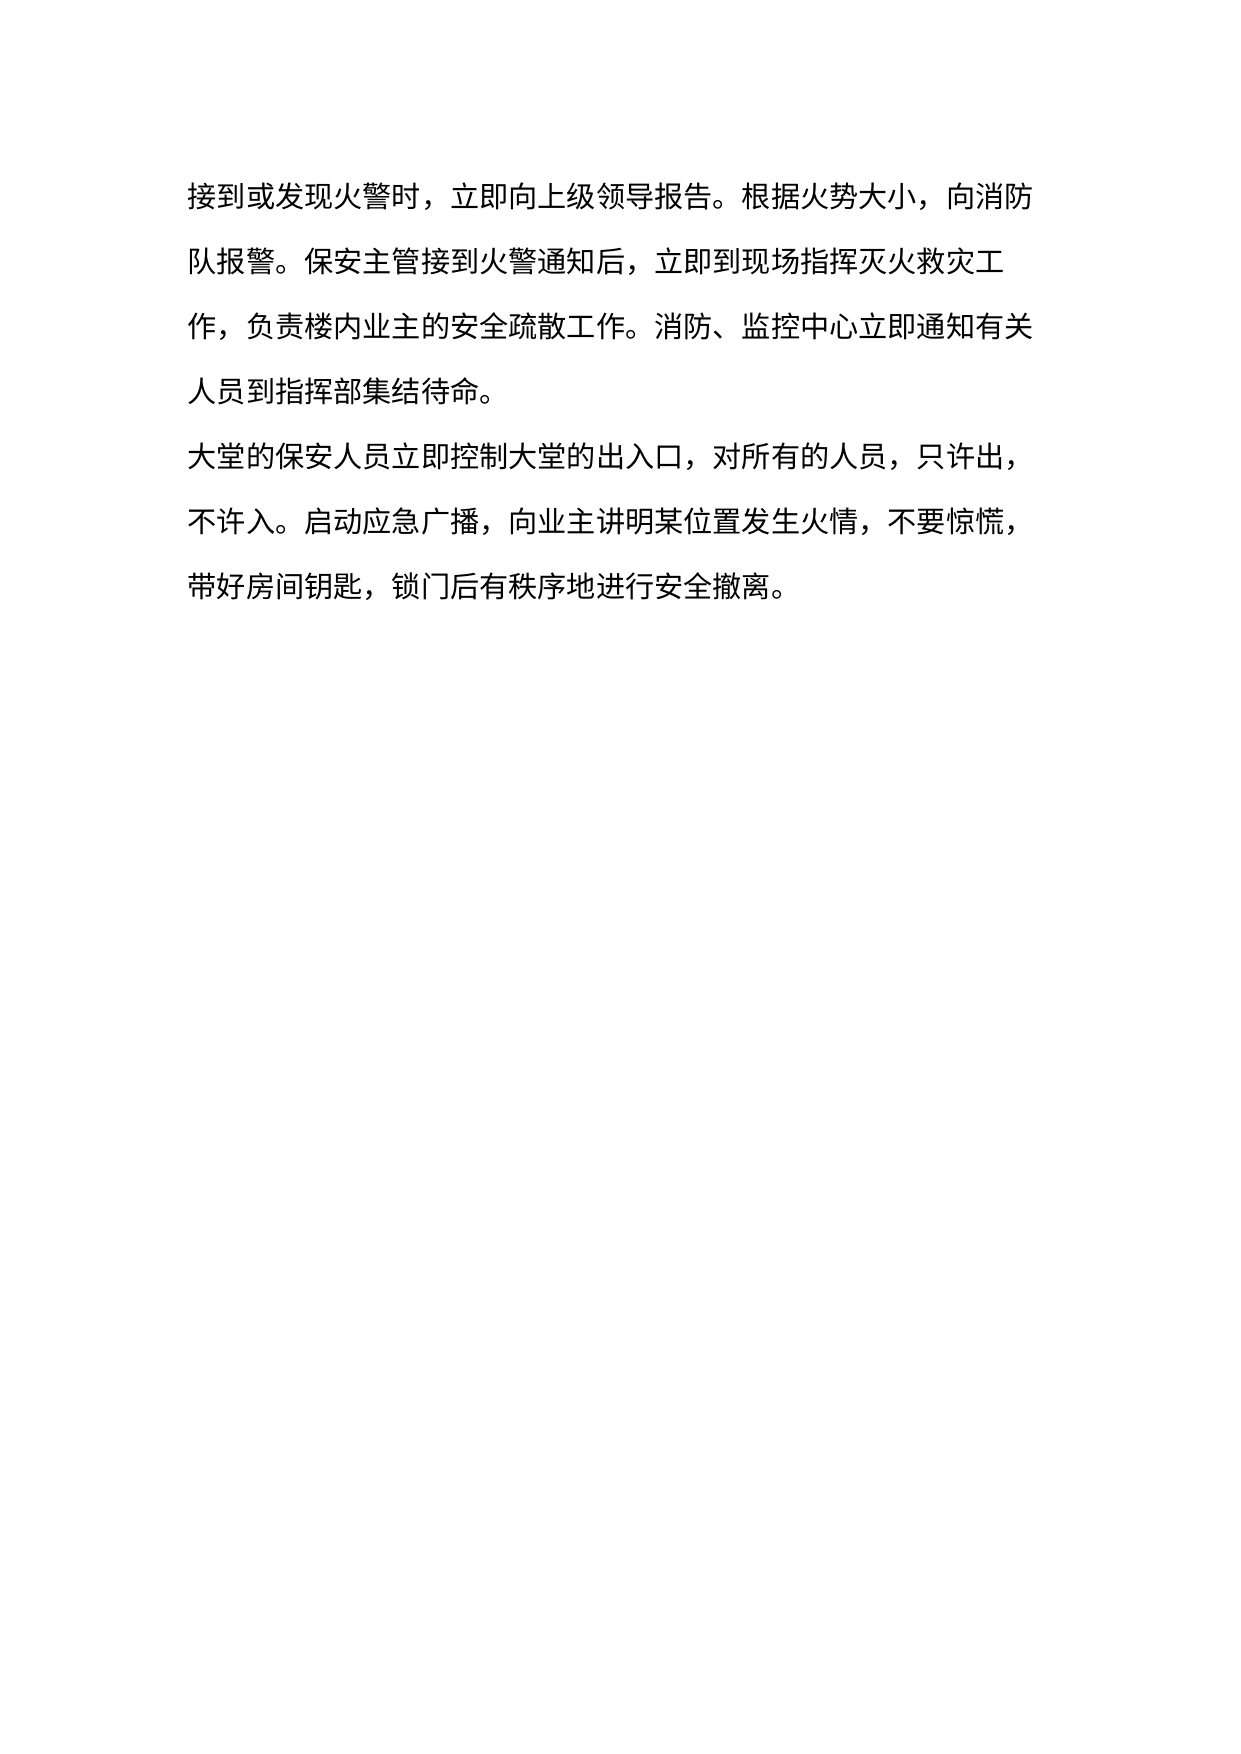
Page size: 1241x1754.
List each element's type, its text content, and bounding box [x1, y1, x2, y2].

text 大堂的保安人员立即控制大堂的出入口，对所有的人员，只许出，不许入。启动应急广播，向业主讲明某位置发生火情，不要惊慌，带好房间钥匙，锁门后有秩序地进行安全撤离。 [187, 422, 1053, 617]
text 接到或发现火警时，立即向上级领导报告。根据火势大小，向消防队报警。保安主管接到火警通知后，立即到现场指挥灭火救灾工作，负责楼内业主的安全疏散工作。消防、监控中心立即通知有关人员到指挥部集结待命。 [187, 162, 1053, 422]
